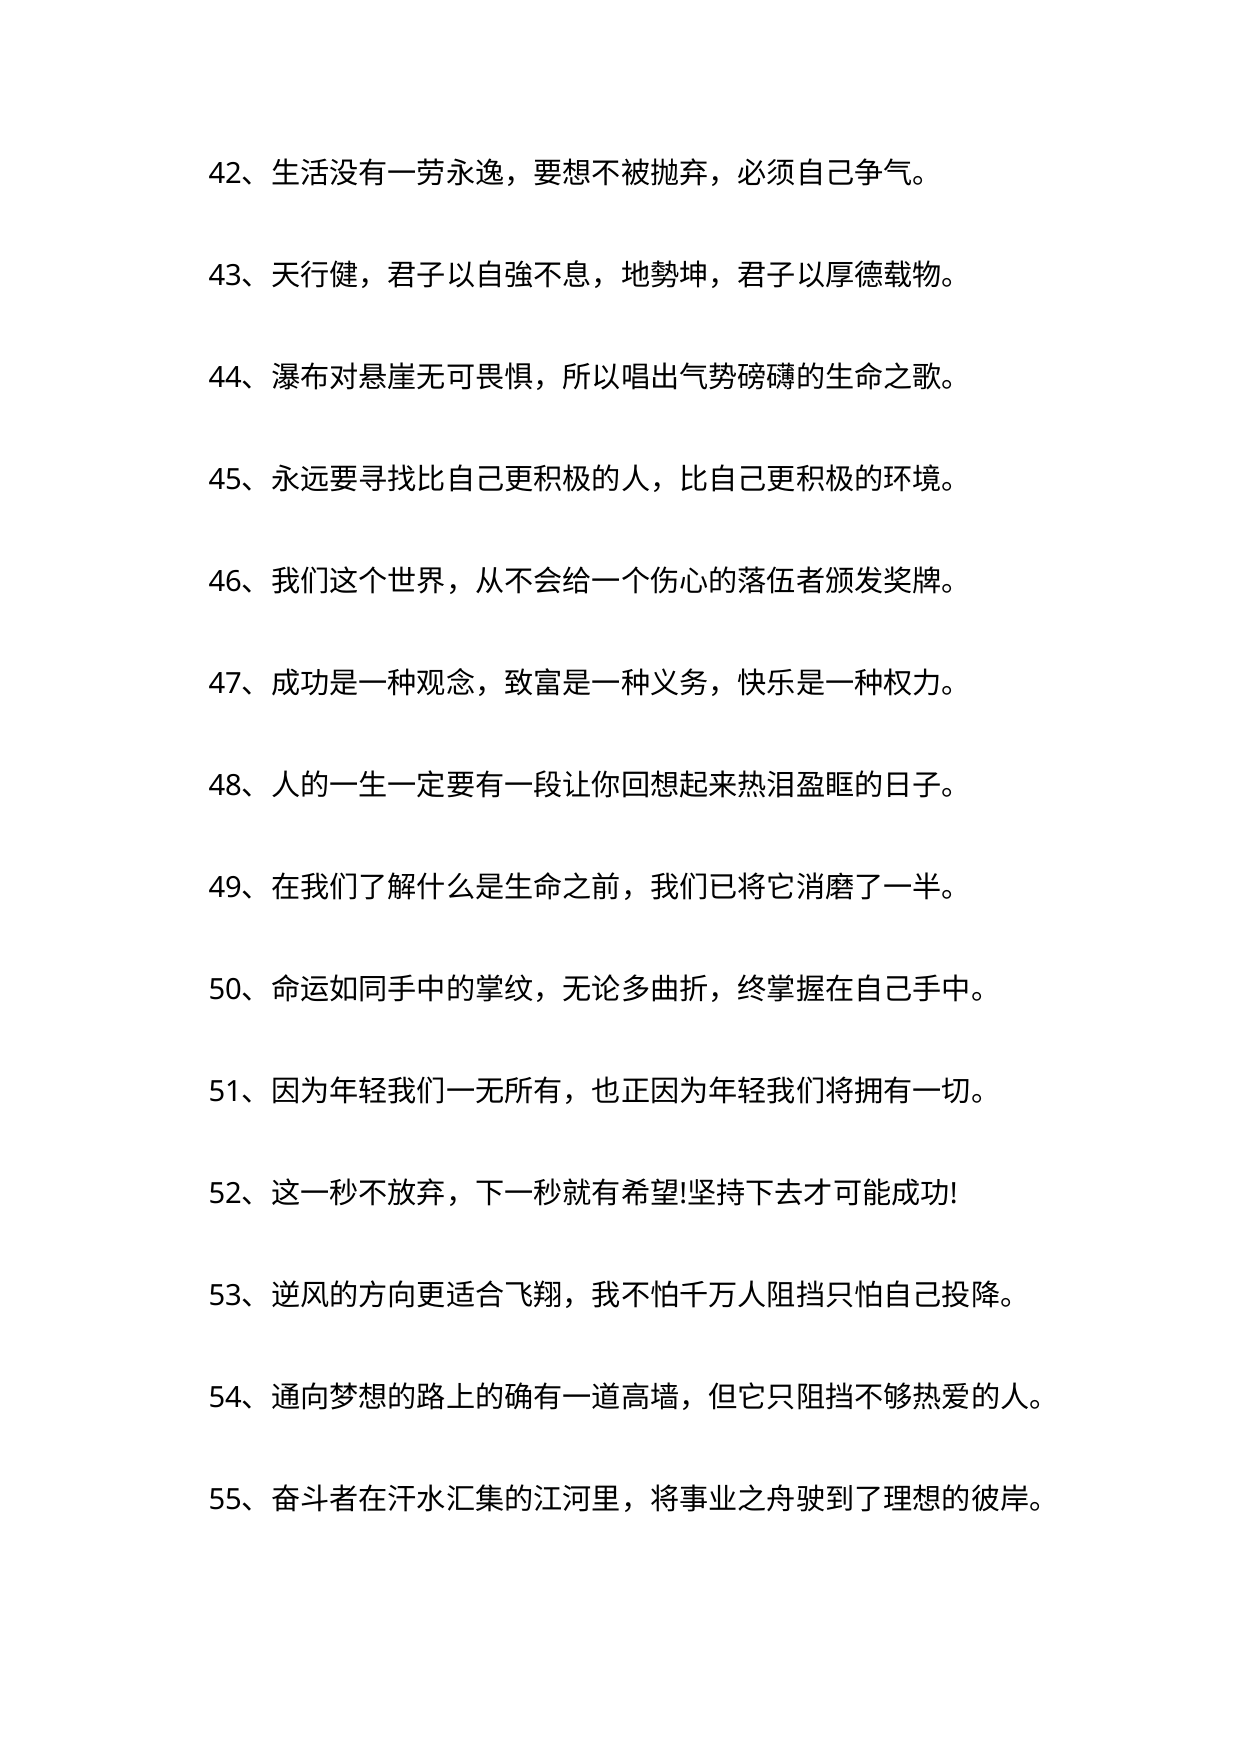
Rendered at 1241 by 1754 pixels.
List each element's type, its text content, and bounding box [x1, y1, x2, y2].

text 42、生活没有一劳永逸，要想不被抛弃，必须自己争气。 [150, 150, 1090, 192]
text 44、瀑布对悬崖无可畏惧，所以唱出气势磅礴的生命之歌。 [150, 354, 1090, 396]
text 48、人的一生一定要有一段让你回想起来热泪盈眶的日子。 [150, 762, 1090, 804]
text 46、我们这个世界，从不会给一个伤心的落伍者颁发奖牌。 [150, 558, 1090, 600]
text 51、因为年轻我们一无所有，也正因为年轻我们将拥有一切。 [150, 1068, 1090, 1110]
text 53、逆风的方向更适合飞翔，我不怕千万人阻挡只怕自己投降。 [150, 1272, 1090, 1314]
text 45、永远要寻找比自己更积极的人，比自己更积极的环境。 [150, 456, 1090, 498]
text 50、命运如同手中的掌纹，无论多曲折，终掌握在自己手中。 [150, 966, 1090, 1008]
text 55、奋斗者在汗水汇集的江河里，将事业之舟驶到了理想的彼岸。 [150, 1476, 1090, 1518]
text 49、在我们了解什么是生命之前，我们已将它消磨了一半。 [150, 864, 1090, 906]
text 43、天行健，君子以自強不息，地勢坤，君子以厚德载物。 [150, 252, 1090, 294]
text 47、成功是一种观念，致富是一种义务，快乐是一种权力。 [150, 660, 1090, 702]
text 54、通向梦想的路上的确有一道高墙，但它只阻挡不够热爱的人。 [150, 1374, 1090, 1416]
text 52、这一秒不放弃，下一秒就有希望!坚持下去才可能成功! [150, 1170, 1090, 1212]
